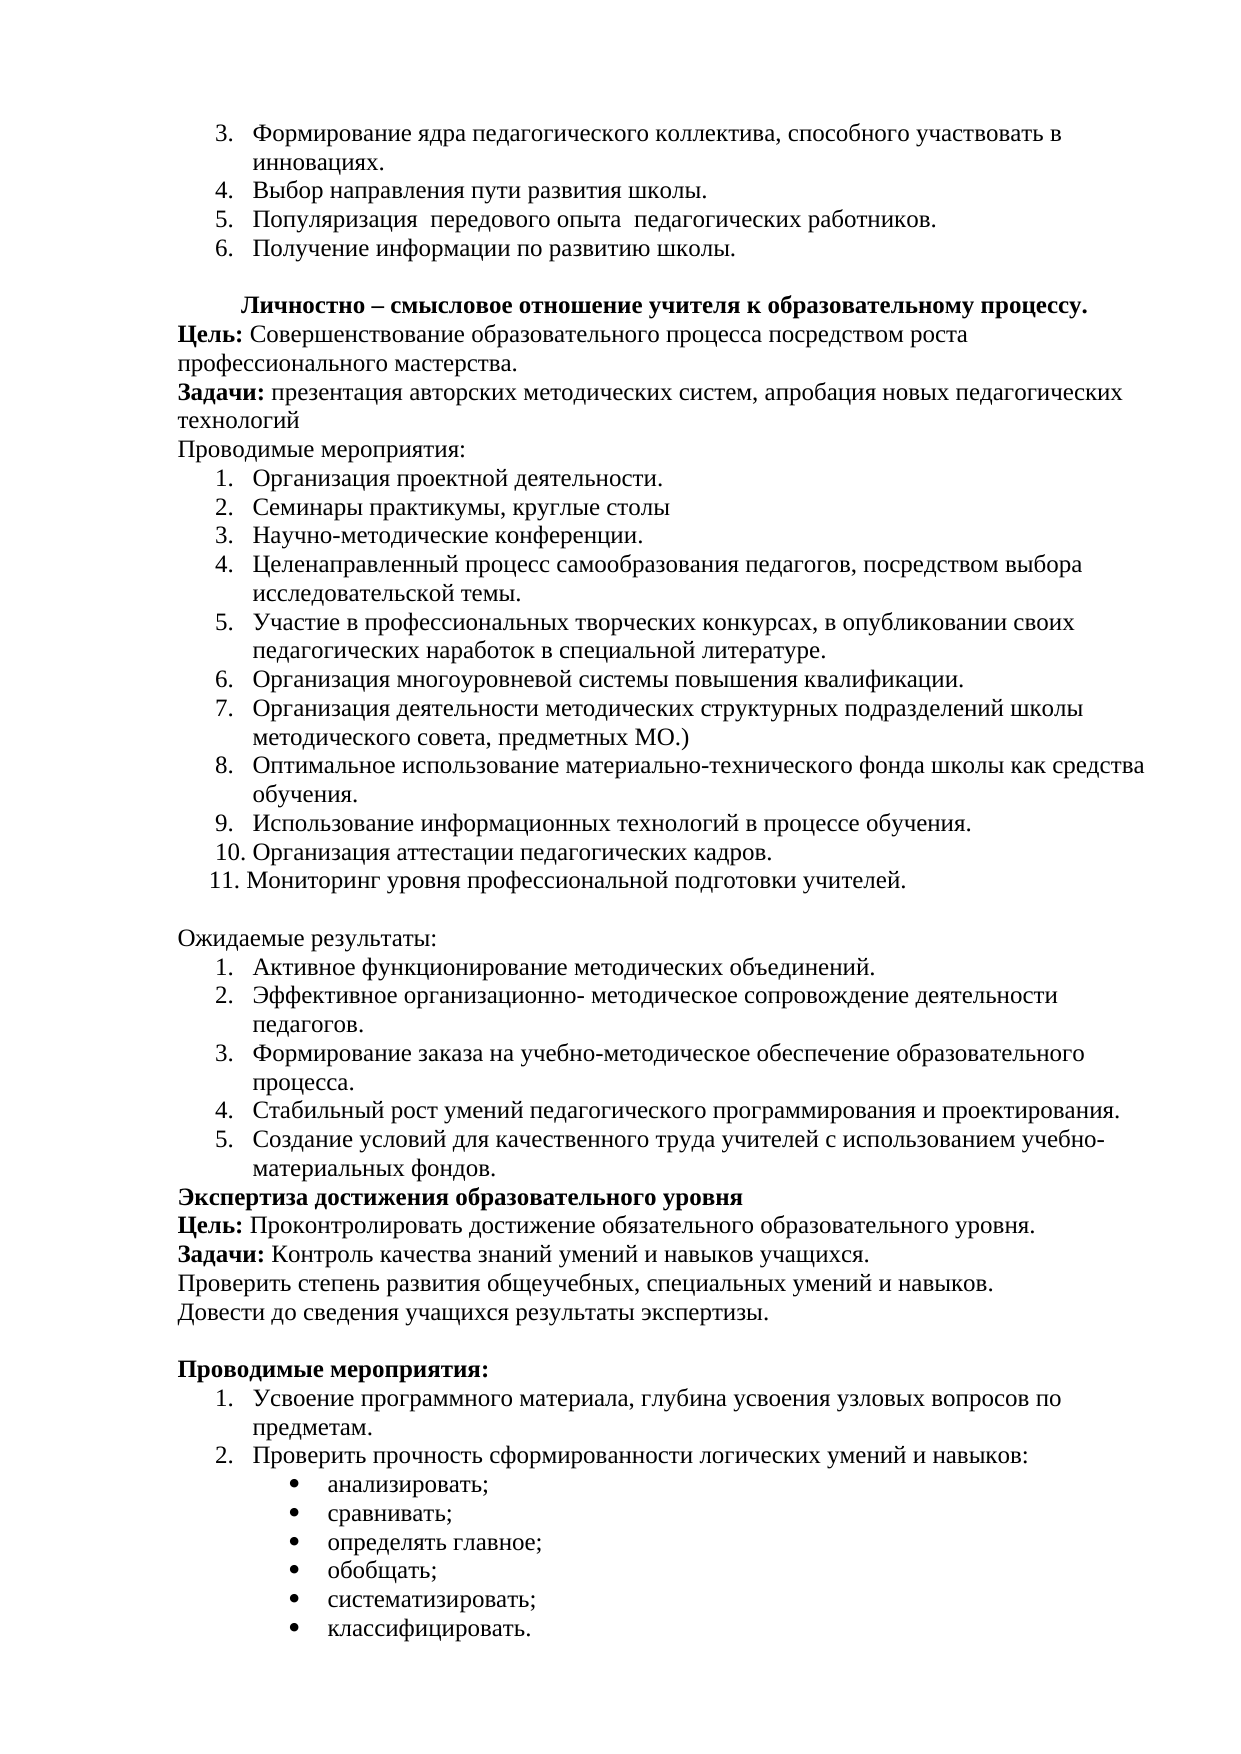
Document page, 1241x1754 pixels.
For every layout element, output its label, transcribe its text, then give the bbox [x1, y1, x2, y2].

text Довести до сведения учащихся результаты экспертизы. [177, 1297, 1152, 1326]
list Проверить прочность сформированности логических умений и навыков: [215, 1441, 1152, 1469]
list Научно-методические конференции. [215, 521, 1152, 549]
list Формирование заказа на учебно-методическое обеспечение образовательного процесса. [215, 1038, 1152, 1096]
text Цель: Совершенствование образовательного процесса посредством роста профессионального мастерства. [177, 319, 1152, 377]
text Ожидаемые результаты: [177, 923, 1152, 952]
list определять главное; [290, 1527, 1152, 1556]
text Проводимые мероприятия: [177, 434, 1152, 463]
list Усвоение программного материала, глубина усвоения узловых вопросов по предметам. [215, 1383, 1152, 1441]
text 11. Мониторинг уровня профессиональной подготовки учителей. [177, 866, 1152, 894]
text Проверить степень развития общеучебных, специальных умений и навыков. [177, 1268, 1152, 1297]
list Использование информационных технологий в процессе обучения. [215, 808, 1152, 837]
list систематизировать; [290, 1584, 1152, 1613]
list Формирование ядра педагогического коллектива, способного участвовать в инновациях. [215, 118, 1152, 176]
list Целенаправленный процесс самообразования педагогов, посредством выбора исследовательской темы. [215, 549, 1152, 607]
text Цель: Проконтролировать достижение обязательного образовательного уровня. [177, 1211, 1152, 1239]
list Организация проектной деятельности. [215, 463, 1152, 492]
list Оптимальное использование материально-технического фонда школы как средства обучения. [215, 751, 1152, 808]
list Организация аттестации педагогических кадров. [215, 837, 1152, 866]
text Задачи: презентация авторских методических систем, апробация новых педагогических технологий [177, 377, 1152, 434]
list Создание условий для качественного труда учителей с использованием учебно- материальных фондов. [215, 1124, 1152, 1182]
list Организация многоуровневой системы повышения квалификации. [215, 664, 1152, 693]
list анализировать; [290, 1469, 1152, 1498]
list Участие в профессиональных творческих конкурсах, в опубликовании своих педагогических наработок в специальной литературе. [215, 607, 1152, 664]
list Организация деятельности методических структурных подразделений школы методического совета, предметных МО.) [215, 693, 1152, 751]
text Экспертиза достижения образовательного уровня [177, 1182, 1152, 1211]
list Эффективное организационно- методическое сопровождение деятельности педагогов. [215, 981, 1152, 1038]
list Стабильный рост умений педагогического программирования и проектирования. [215, 1096, 1152, 1124]
list Семинары практикумы, круглые столы [215, 492, 1152, 521]
list Популяризация передового опыта педагогических работников. [215, 204, 1152, 233]
text Проводимые мероприятия: [177, 1354, 1152, 1383]
text Личностно – смысловое отношение учителя к образовательному процессу. [177, 291, 1152, 319]
list Выбор направления пути развития школы. [215, 176, 1152, 204]
list Активное функционирование методических объединений. [215, 952, 1152, 981]
list обобщать; [290, 1556, 1152, 1584]
list сравнивать; [290, 1498, 1152, 1527]
list Получение информации по развитию школы. [215, 233, 1152, 262]
list классифицировать. [290, 1613, 1152, 1642]
text Задачи: Контроль качества знаний умений и навыков учащихся. [177, 1239, 1152, 1268]
